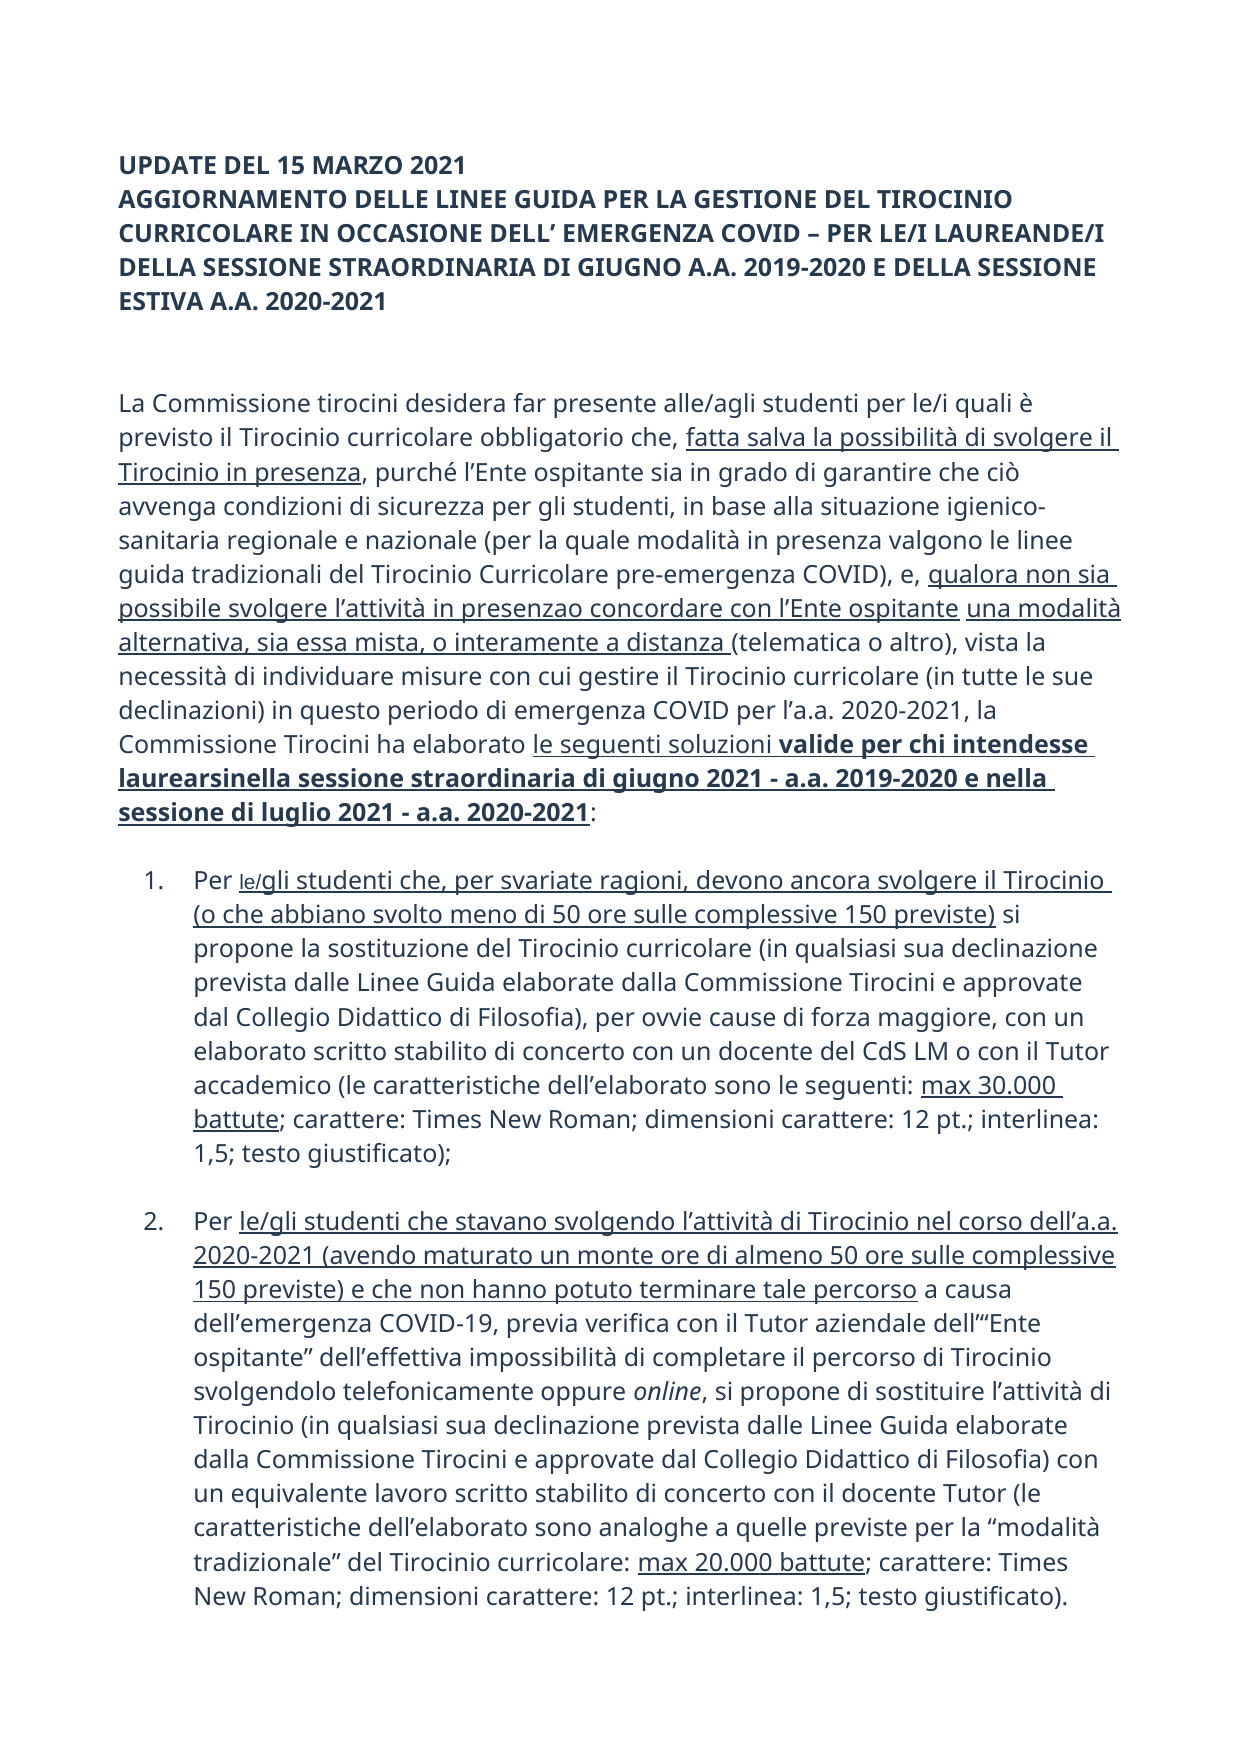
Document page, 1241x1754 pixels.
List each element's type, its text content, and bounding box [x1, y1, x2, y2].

text UPDATE DEL 15 MARZO 2021 AGGIORNAMENTO DELLE LINEE GUIDA PER LA GESTIONE DEL TIROCINIO CURRICOLARE IN OCCASIONE DELL’ EMERGENZA COVID – PER LE/I LAUREANDE/I DELLA SESSIONE STRAORDINARIA DI GIUGNO A.A. 2019-2020 E DELLA SESSIONE ESTIVA A.A. 2020-2021 La Commissione tirocini desidera far presente alle/agli studenti per le/i quali è previsto il Tirocinio curricolare obbligatorio che, fatta salva la possibilità di svolgere il Tirocinio in presenza, purché l’Ente ospitante sia in grado di garantire che ciò avvenga condizioni di sicurezza per gli studenti, in base alla situazione igienico-sanitaria regionale e nazionale (per la quale modalità in presenza valgono le linee guida tradizionali del Tirocinio Curricolare pre-emergenza COVID), e, qualora non sia possibile svolgere l’attività in presenzao concordare con l’Ente ospitante una modalità alternativa, sia essa mista, o interamente a distanza (telematica o altro), vista la necessità di individuare misure con cui gestire il Tirocinio curricolare (in tutte le sue declinazioni) in questo periodo di emergenza COVID per l’a.a. 2020-2021, la Commissione Tirocini ha elaborato le seguenti soluzioni valide per chi intendesse laurearsinella sessione straordinaria di giugno 2021 - a.a. 2019-2020 e nella sessione di luglio 2021 - a.a. 2020-2021: [118, 148, 1122, 863]
list Per le/gli studenti che stavano svolgendo l’attività di Tirocinio nel corso dell’a.a. 2020-2021 (avendo maturato un monte ore di almeno 50 ore sulle complessive 150 previste) e che non hanno potuto terminare tale percorso a causa dell’emergenza COVID-19, previa verifica con il Tutor aziendale dell’“Ente ospitante” dell’effettiva impossibilità di completare il percorso di Tirocinio svolgendolo telefonicamente oppure online, si propone di sostituire l’attività di Tirocinio (in qualsiasi sua declinazione prevista dalle Linee Guida elaborate dalla Commissione Tirocini e approvate dal Collegio Didattico di Filosofia) con un equivalente lavoro scritto stabilito di concerto con il docente Tutor (le caratteristiche dell’elaborato sono analoghe a quelle previste per la “modalità tradizionale” del Tirocinio curricolare: max 20.000 battute; carattere: Times New Roman; dimensioni carattere: 12 pt.; interlinea: 1,5; testo giustificato). [143, 1203, 1122, 1612]
list Per le/gli studenti che, per svariate ragioni, devono ancora svolgere il Tirocinio (o che abbiano svolto meno di 50 ore sulle complessive 150 previste) si propone la sostituzione del Tirocinio curricolare (in qualsiasi sua declinazione prevista dalle Linee Guida elaborate dalla Commissione Tirocini e approvate dal Collegio Didattico di Filosofia), per ovvie cause di forza maggiore, con un elaborato scritto stabilito di concerto con un docente del CdS LM o con il Tutor accademico (le caratteristiche dell’elaborato sono le seguenti: max 30.000 battute; carattere: Times New Roman; dimensioni carattere: 12 pt.; interlinea: 1,5; testo giustificato); [143, 863, 1122, 1169]
